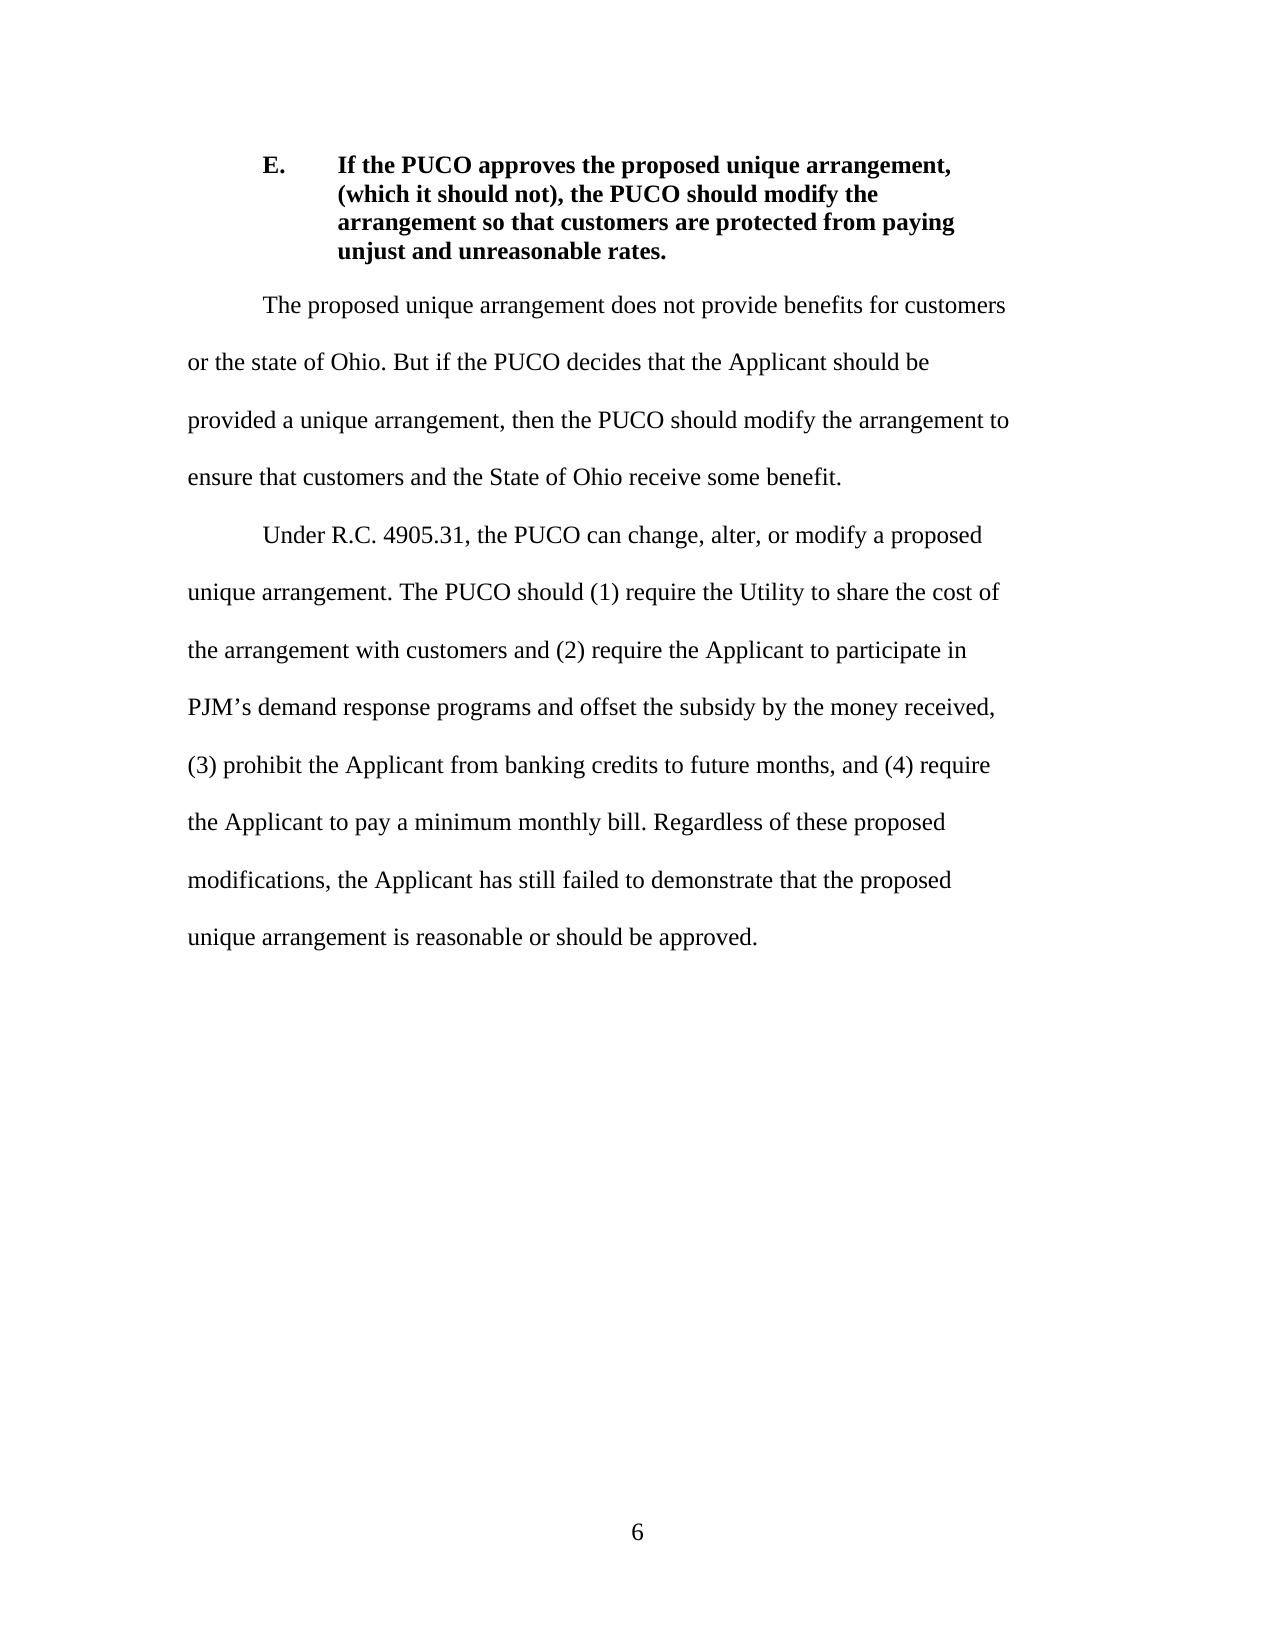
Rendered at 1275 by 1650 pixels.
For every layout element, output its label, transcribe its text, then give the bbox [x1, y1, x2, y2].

text Under R.C. 4905.31, the PUCO can change, alter, or modify a proposed unique arrangement. The PUCO should (1) require the Utility to share the cost of the arrangement with customers and (2) require the Applicant to participate in PJM’s demand response programs and offset the subsidy by the money received, (3) prohibit the Applicant from banking credits to future months, and (4) require the Applicant to pay a minimum monthly bill. Regardless of these proposed modifications, the Applicant has still failed to demonstrate that the proposed unique arrangement is reasonable or should be approved. [187, 520, 1012, 951]
subtitle E. If the PUCO approves the proposed unique arrangement, (which it should not), the PUCO should modify the arrangement so that customers are protected from paying unjust and unreasonable rates. [262, 150, 1012, 265]
text The proposed unique arrangement does not provide benefits for customers or the state of Ohio. But if the PUCO decides that the Applicant should be provided a unique arrangement, then the PUCO should modify the arrangement to ensure that customers and the State of Ohio receive some benefit. [187, 290, 1012, 491]
